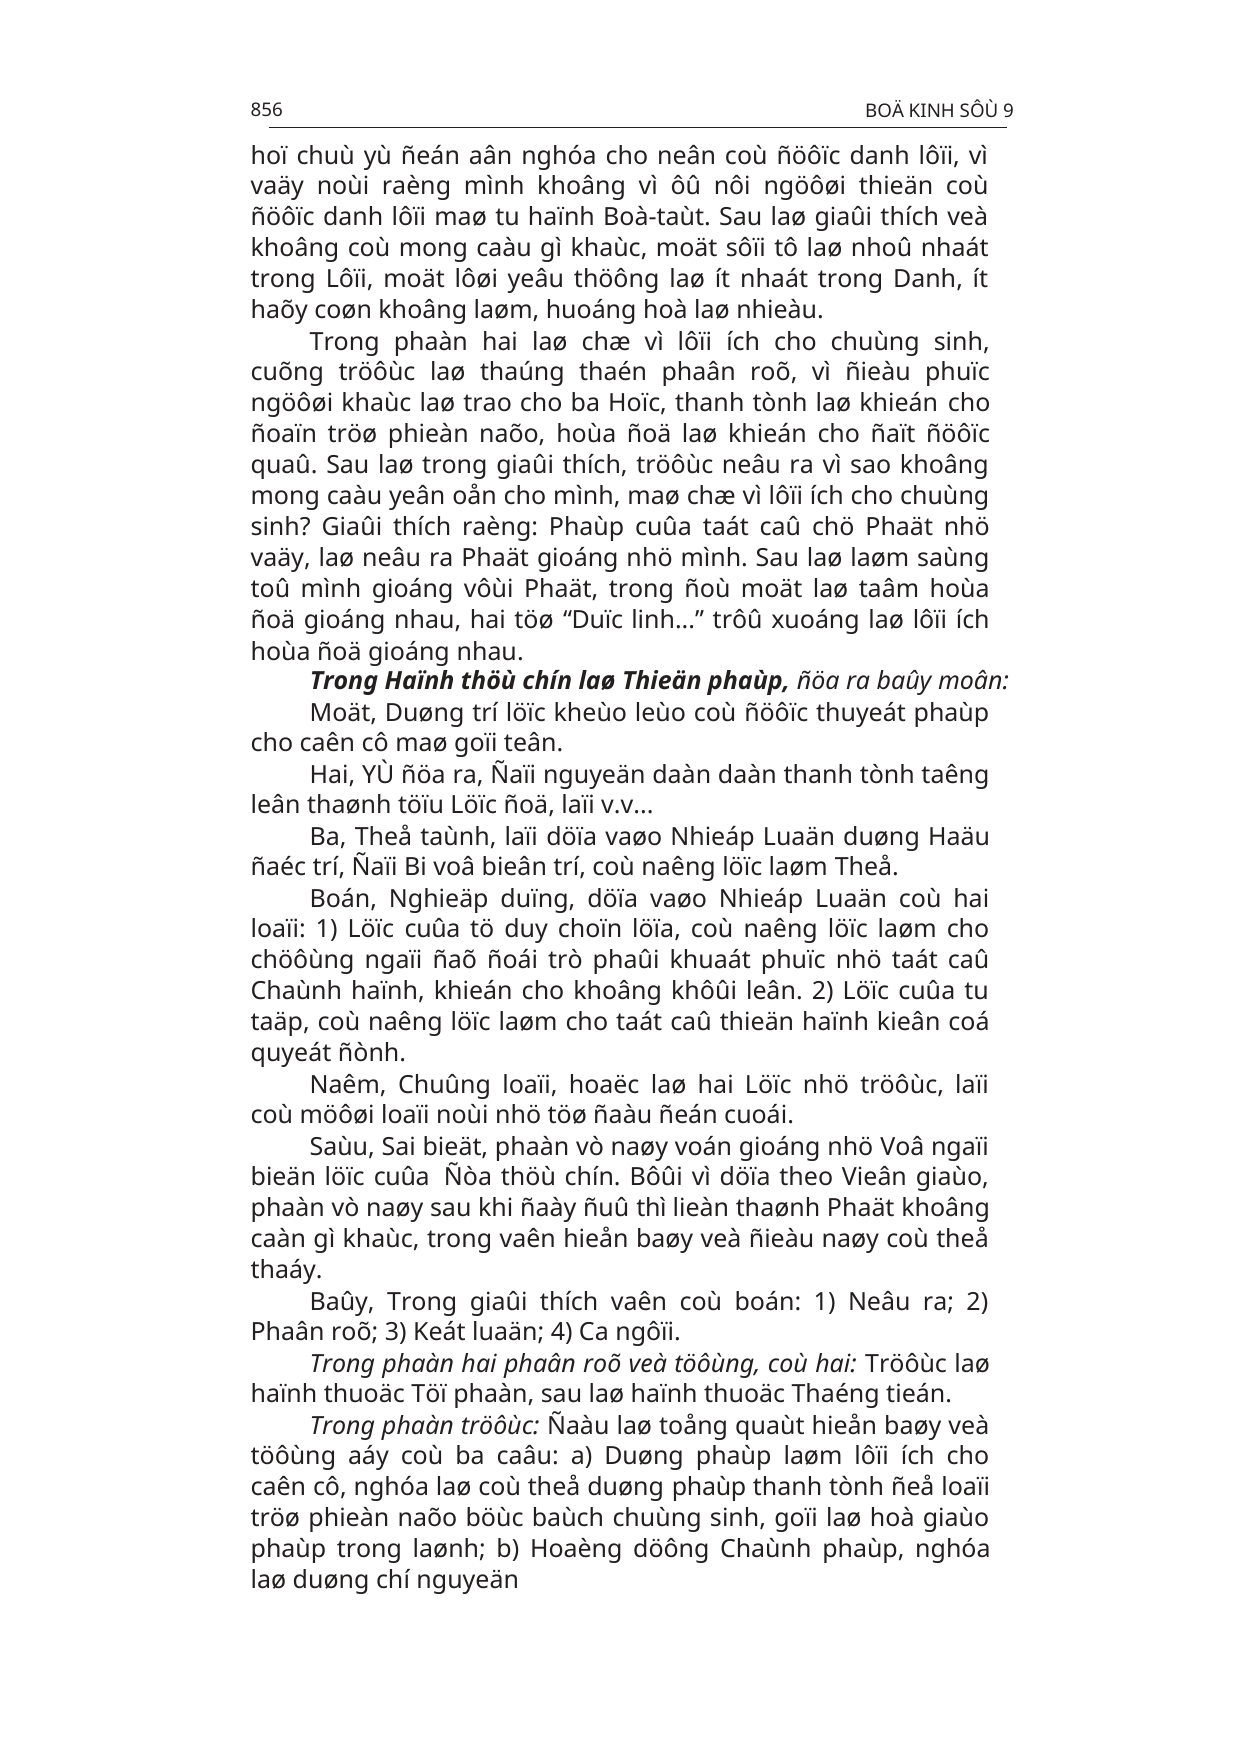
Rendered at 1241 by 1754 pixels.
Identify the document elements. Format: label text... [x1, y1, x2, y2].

text Moät, Duøng trí löïc kheùo leùo coù ñöôïc thuyeát phaùp cho caên cô maø goïi teân. [250, 697, 990, 758]
text Ba, Theå taùnh, laïi döïa vaøo Nhieáp Luaän duøng Haäu ñaéc trí, Ñaïi Bi voâ bieân trí, coù naêng löïc laøm Theå. [250, 821, 990, 882]
text Naêm, Chuûng loaïi, hoaëc laø hai Löïc nhö tröôùc, laïi coù möôøi loaïi noùi nhö töø ñaàu ñeán cuoái. [250, 1069, 990, 1131]
text Trong Haïnh thöù chín laø Thieän phaùp, ñöa ra baûy moân: [309, 667, 1065, 695]
text Saùu, Sai bieät, phaàn vò naøy voán gioáng nhö Voâ ngaïi bieän löïc cuûa Ñòa thöù chín. Bôûi vì döïa theo Vieân giaùo, phaàn vò naøy sau khi ñaày ñuû thì lieàn thaønh Phaät khoâng caàn gì khaùc, trong vaên hieån baøy veà ñieàu naøy coù theå thaáy. [250, 1131, 990, 1286]
text Trong phaàn hai laø chæ vì lôïi ích cho chuùng sinh, cuõng tröôùc laø thaúng thaén phaân roõ, vì ñieàu phuïc ngöôøi khaùc laø trao cho ba Hoïc, thanh tònh laø khieán cho ñoaïn tröø phieàn naõo, hoùa ñoä laø khieán cho ñaït ñöôïc quaû. Sau laø trong giaûi thích, tröôùc neâu ra vì sao khoâng mong caàu yeân oån cho mình, maø chæ vì lôïi ích cho chuùng sinh? Giaûi thích raèng: Phaùp cuûa taát caû chö Phaät nhö vaäy, laø neâu ra Phaät gioáng nhö mình. Sau laø laøm saùng toû mình gioáng vôùi Phaät, trong ñoù moät laø taâm hoùa ñoä gioáng nhau, hai töø “Duïc linh...” trôû xuoáng laø lôïi ích hoùa ñoä gioáng nhau. [250, 326, 990, 667]
text Boán, Nghieäp duïng, döïa vaøo Nhieáp Luaän coù hai loaïi: 1) Löïc cuûa tö duy choïn löïa, coù naêng löïc laøm cho chöôùng ngaïi ñaõ ñoái trò phaûi khuaát phuïc nhö taát caû Chaùnh haïnh, khieán cho khoâng khôûi leân. 2) Löïc cuûa tu taäp, coù naêng löïc laøm cho taát caû thieän haïnh kieân coá quyeát ñònh. [250, 882, 990, 1069]
text hoï chuù yù ñeán aân nghóa cho neân coù ñöôïc danh lôïi, vì vaäy noùi raèng mình khoâng vì ôû nôi ngöôøi thieän coù ñöôïc danh lôïi maø tu haïnh Boà-taùt. Sau laø giaûi thích veà khoâng coù mong caàu gì khaùc, moät sôïi tô laø nhoû nhaát trong Lôïi, moät lôøi yeâu thöông laø ít nhaát trong Danh, ít haõy coøn khoâng laøm, huoáng hoà laø nhieàu. [250, 140, 990, 326]
text Baûy, Trong giaûi thích vaên coù boán: 1) Neâu ra; 2) Phaân roõ; 3) Keát luaän; 4) Ca ngôïi. [250, 1286, 990, 1348]
text Trong phaàn hai phaân roõ veà töôùng, coù hai: Tröôùc laø haïnh thuoäc Töï phaàn, sau laø haïnh thuoäc Thaéng tieán. [250, 1348, 990, 1410]
text 856 BOÄ KINH SÔÙ 9 [250, 96, 1065, 123]
text Trong phaàn tröôùc: Ñaàu laø toång quaùt hieån baøy veà töôùng aáy coù ba caâu: a) Duøng phaùp laøm lôïi ích cho caên cô, nghóa laø coù theå duøng phaùp thanh tònh ñeå loaïi tröø phieàn naõo böùc baùch chuùng sinh, goïi laø hoà giaùo phaùp trong laønh; b) Hoaèng döông Chaùnh phaùp, nghóa laø duøng chí nguyeän [250, 1410, 990, 1596]
text Hai, YÙ ñöa ra, Ñaïi nguyeän daàn daàn thanh tònh taêng leân thaønh töïu Löïc ñoä, laïi v.v... [250, 758, 990, 821]
